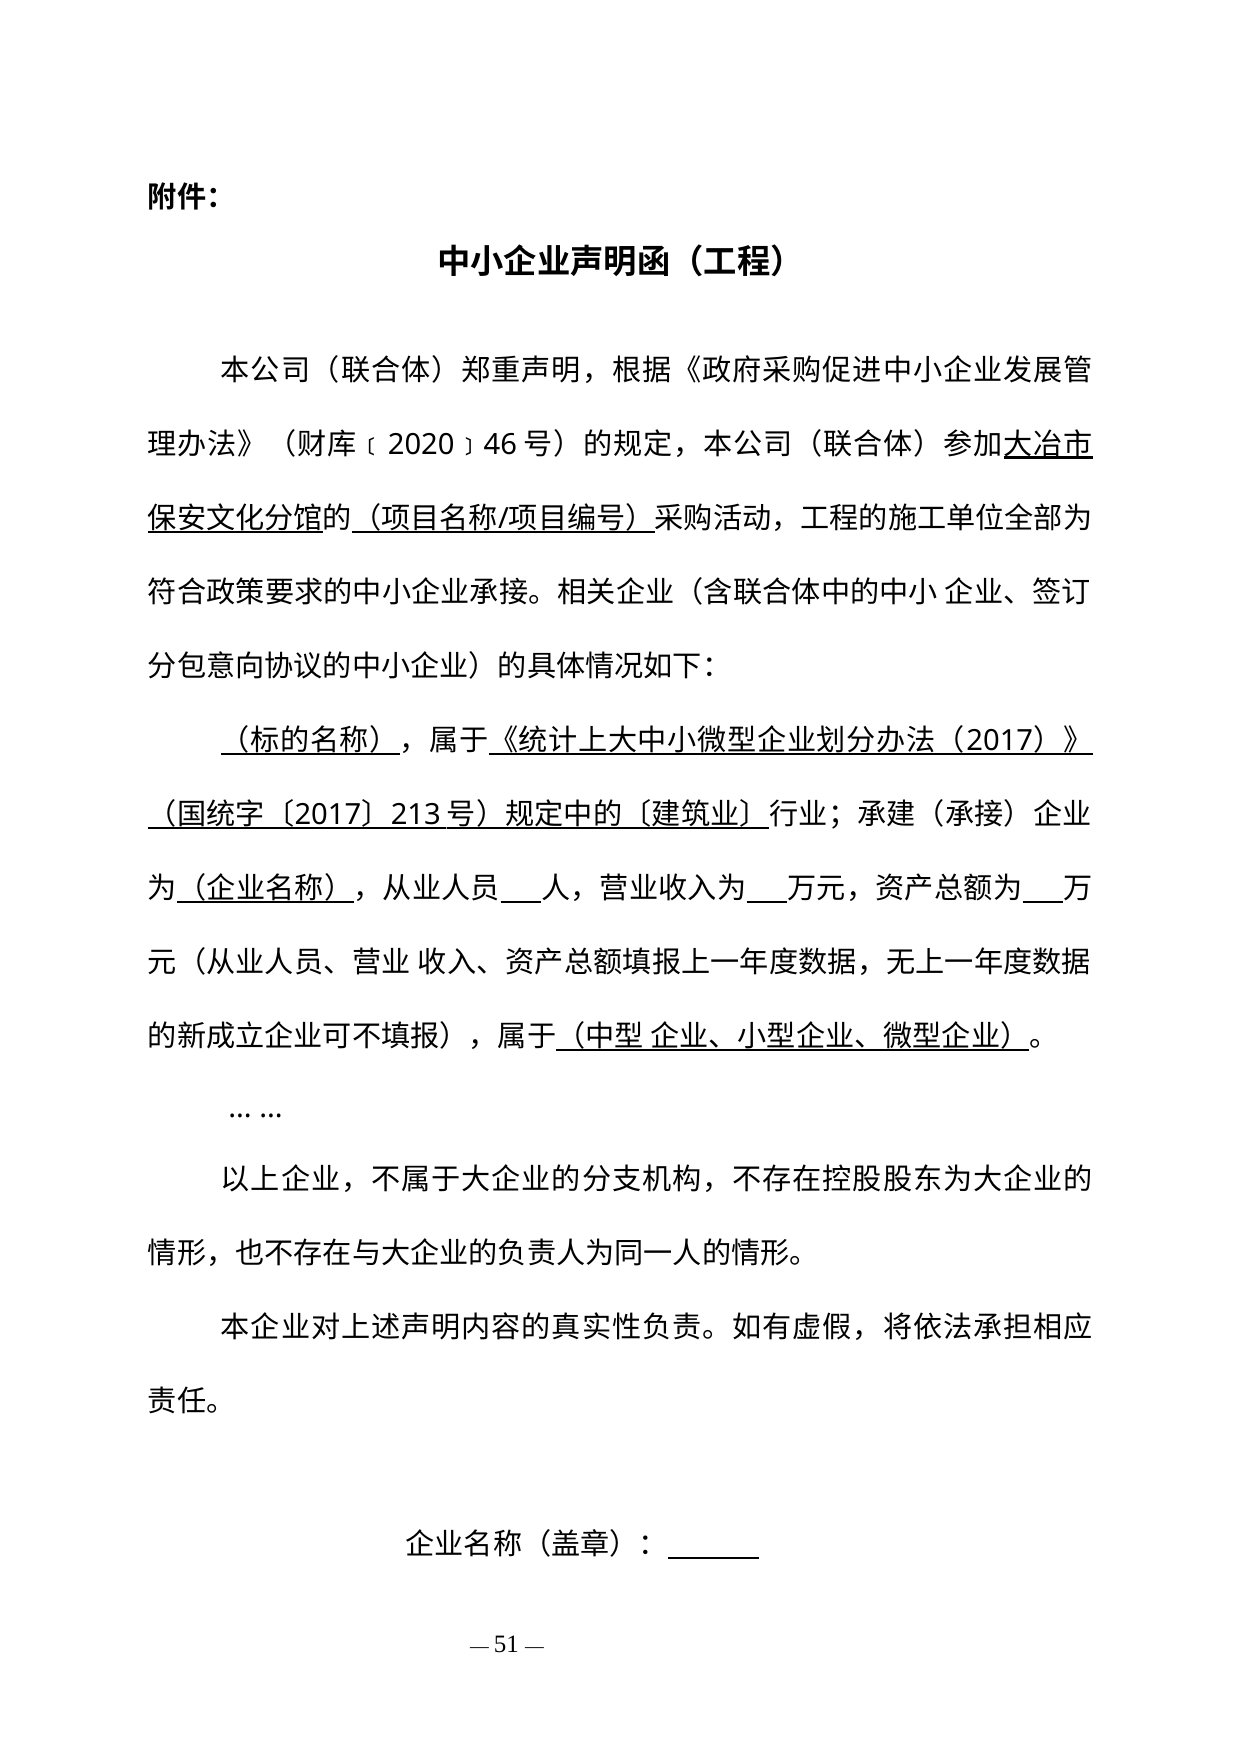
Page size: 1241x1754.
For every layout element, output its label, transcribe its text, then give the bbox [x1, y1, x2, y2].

text 本企业对上述声明内容的真实性负责。如有虚假，将依法承担相应责任。 [148, 1304, 1093, 1420]
text 以上企业，不属于大企业的分支机构，不存在控股股东为大企业的情形，也不存在与大企业的负责人为同一人的情形。 [148, 1156, 1093, 1272]
text ... ... [148, 1086, 1093, 1126]
text 附件： [148, 162, 1093, 227]
text 本公司（联合体）郑重声明，根据《政府采购促进中小企业发展管理办法》（财库﹝2020﹞46号）的规定，本公司（联合体）参加大冶市保安文化分馆的（项目名称/项目编号）采购活动，工程的施工单位全部为符合政策要求的中小企业承接。相关企业（含联合体中的中小 企业、签订分包意向协议的中小企业）的具体情况如下： [148, 346, 1093, 685]
text （标的名称），属于《统计上大中小微型企业划分办法（2017）》（国统字〔2017〕213号）规定中的〔建筑业〕行业；承建（承接）企业为（企业名称），从业人员 人，营业收入为 万元，资产总额为 万元（从业人员、营业 收入、资产总额填报上一年度数据，无上一年度数据的新成立企业可不填报），属于（中型 企业、小型企业、微型企业）。 [148, 716, 1093, 1055]
text 企业名称（盖章）： [189, 1521, 1093, 1563]
text 中小企业声明函（工程） [148, 227, 1093, 292]
